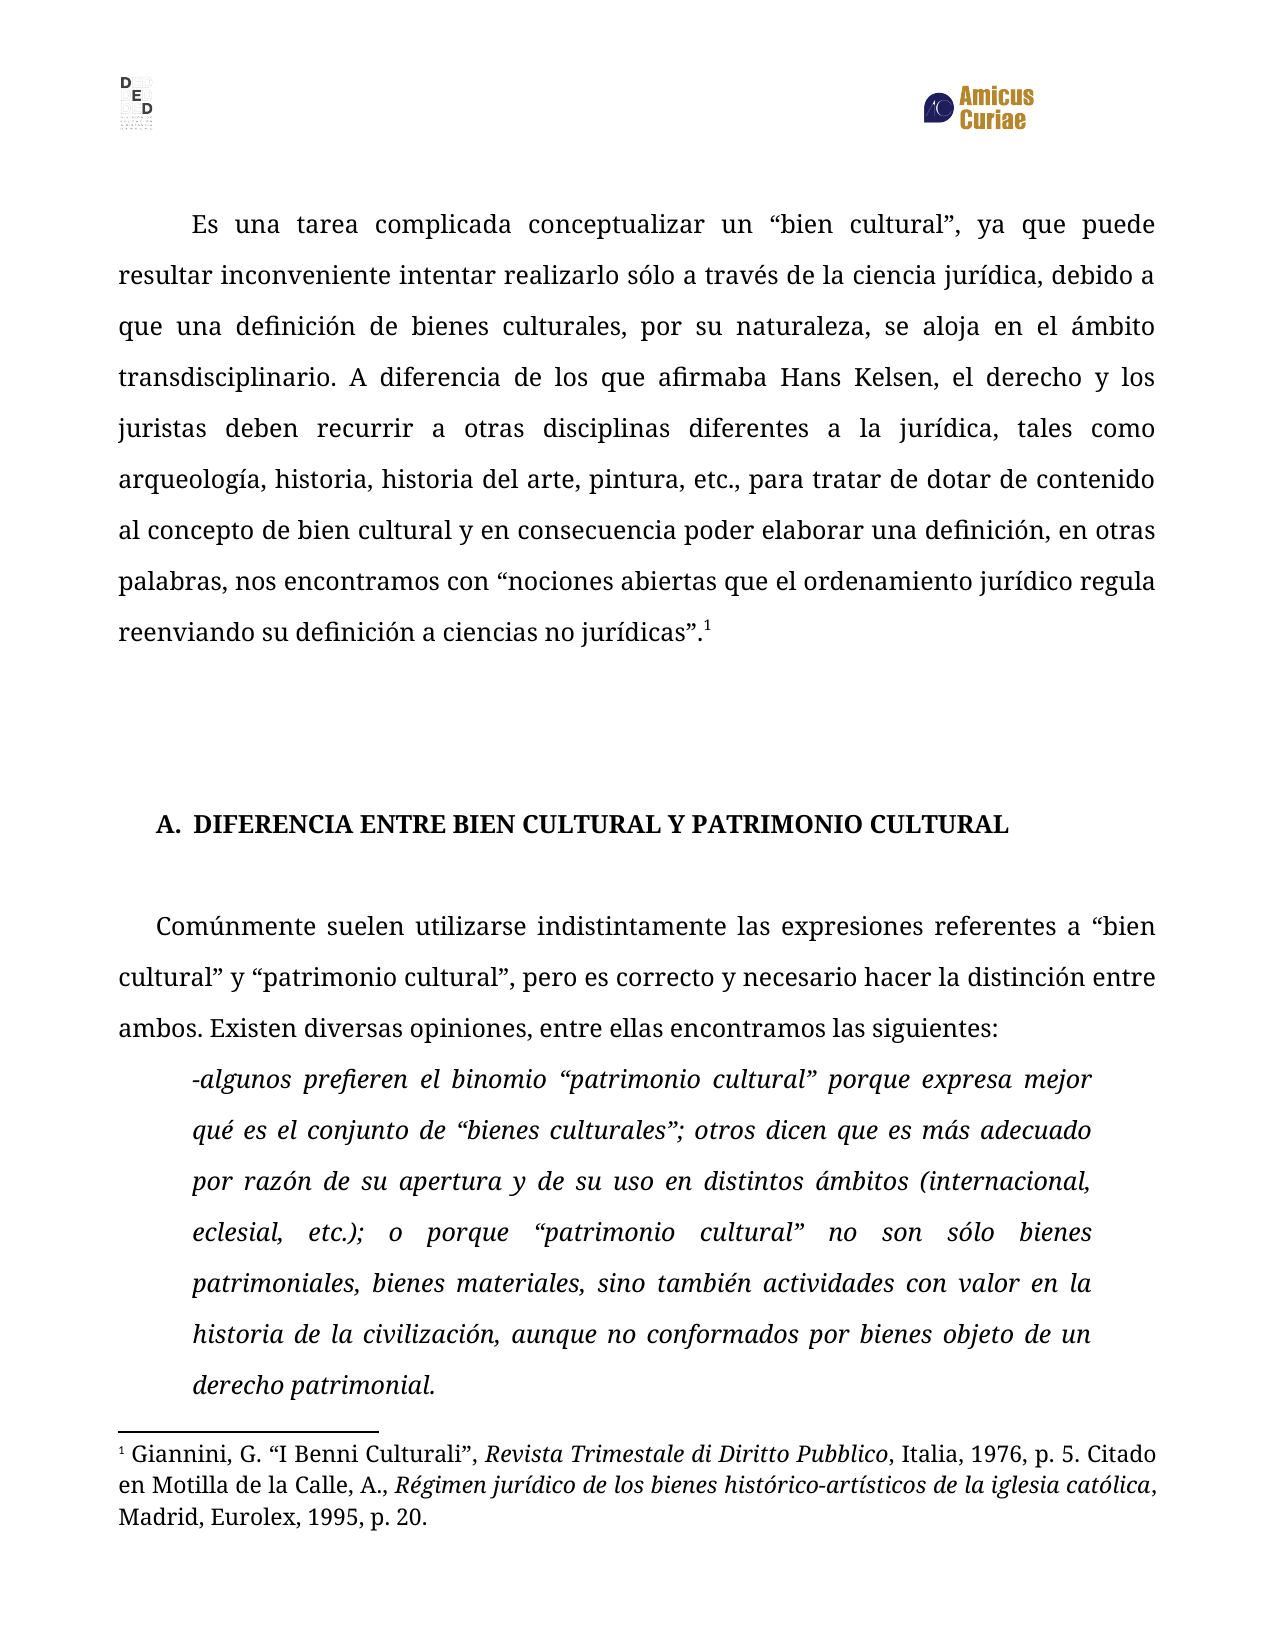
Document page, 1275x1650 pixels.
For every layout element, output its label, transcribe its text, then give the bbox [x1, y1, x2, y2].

picture [118, 73, 155, 134]
text -algunos prefieren el binomio “patrimonio cultural” porque expresa mejor qué es el conjunto de “bienes culturales”; otros dicen que es más adecuado por razón de su apertura y de su uso en distintos ámbitos (internacional, eclesial, etc.); o porque “patrimonio cultural” no son sólo bienes patrimoniales, bienes materiales, sino también actividades con valor en la historia de la civilización, aunque no conformados por bienes objeto de un derecho patrimonial. [192, 1061, 1093, 1402]
list DIFERENCIA ENTRE BIEN CULTURAL Y PATRIMONIO CULTURAL [156, 806, 1157, 840]
text Es una tarea complicada conceptualizar un “bien cultural”, ya que puede resultar inconveniente intentar realizarlo sólo a través de la ciencia jurídica, debido a que una definición de bienes culturales, por su naturaleza, se aloja en el ámbito transdisciplinario. A diferencia de los que afirmaba Hans Kelsen, el derecho y los juristas deben recurrir a otras disciplinas diferentes a la jurídica, tales como arqueología, historia, historia del arte, pintura, etc., para tratar de dotar de contenido al concepto de bien cultural y en consecuencia poder elaborar una definición, en otras palabras, nos encontramos con “nociones abiertas que el ordenamiento jurídico regula reenviando su definición a ciencias no jurídicas”. [118, 207, 1157, 649]
text Comúnmente suelen utilizarse indistintamente las expresiones referentes a “bien cultural” y “patrimonio cultural”, pero es correcto y necesario hacer la distinción entre ambos. Existen diversas opiniones, entre ellas encontramos las siguientes: [118, 908, 1157, 1044]
picture [919, 82, 1039, 134]
